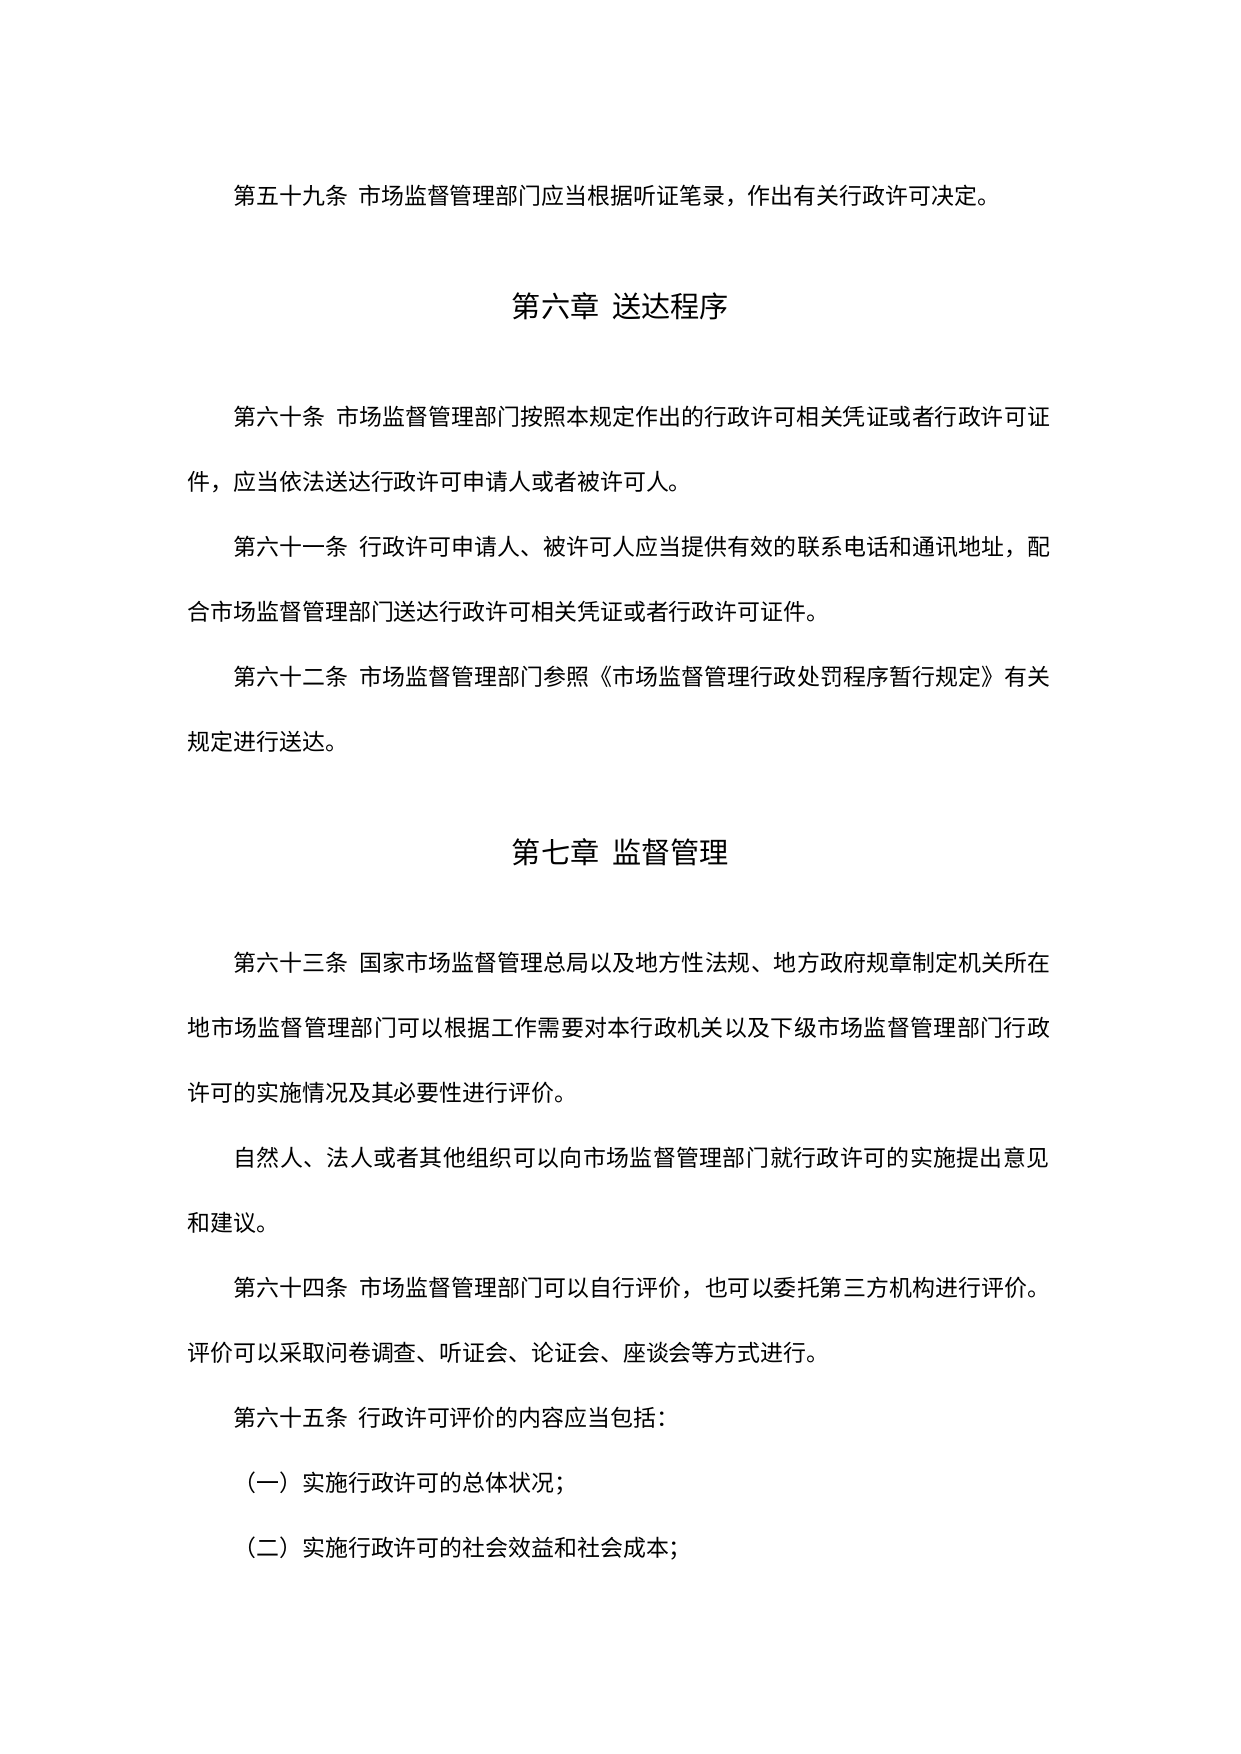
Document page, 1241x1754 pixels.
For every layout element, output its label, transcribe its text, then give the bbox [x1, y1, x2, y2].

text 第六十三条 国家市场监督管理总局以及地方性法规、地方政府规章制定机关所在地市场监督管理部门可以根据工作需要对本行政机关以及下级市场监督管理部门行政许可的实施情况及其必要性进行评价。 [187, 929, 1053, 1124]
text 第六十条 市场监督管理部门按照本规定作出的行政许可相关凭证或者行政许可证件，应当依法送达行政许可申请人或者被许可人。 [187, 383, 1053, 513]
text 第六十五条 行政许可评价的内容应当包括： [187, 1384, 1053, 1449]
text 第六十四条 市场监督管理部门可以自行评价，也可以委托第三方机构进行评价。评价可以采取问卷调查、听证会、论证会、座谈会等方式进行。 [187, 1254, 1053, 1384]
text （一）实施行政许可的总体状况； [187, 1449, 1053, 1514]
text 第七章 监督管理 [187, 818, 1053, 883]
text 第六章 送达程序 [187, 272, 1053, 337]
text 第五十九条 市场监督管理部门应当根据听证笔录，作出有关行政许可决定。 [187, 162, 1053, 227]
text 第六十一条 行政许可申请人、被许可人应当提供有效的联系电话和通讯地址，配合市场监督管理部门送达行政许可相关凭证或者行政许可证件。 [187, 513, 1053, 643]
text （二）实施行政许可的社会效益和社会成本； [187, 1514, 1053, 1579]
text 自然人、法人或者其他组织可以向市场监督管理部门就行政许可的实施提出意见和建议。 [187, 1124, 1053, 1254]
text 第六十二条 市场监督管理部门参照《市场监督管理行政处罚程序暂行规定》有关规定进行送达。 [187, 643, 1053, 773]
